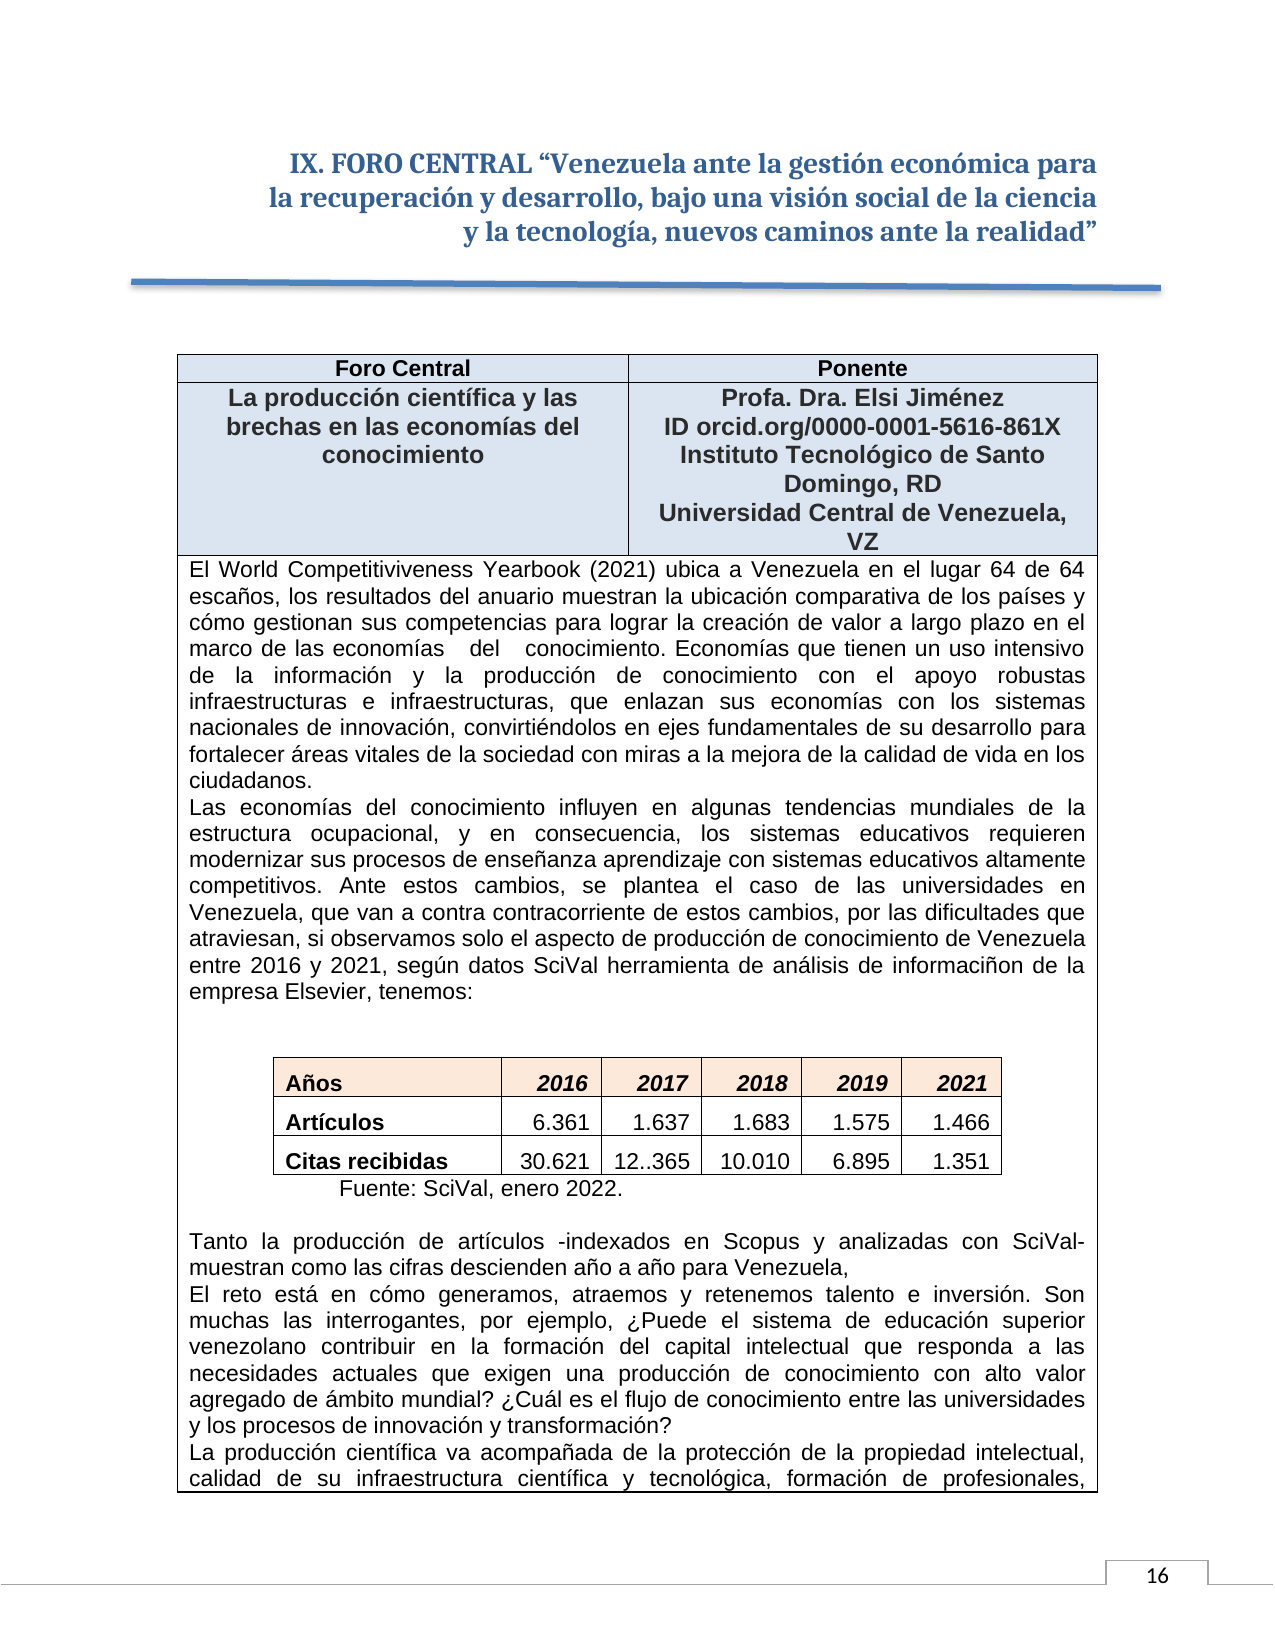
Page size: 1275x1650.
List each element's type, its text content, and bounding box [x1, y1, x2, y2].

table_cell La producción científica y las brechas en las economías del conocimiento [178, 383, 628, 555]
subtitle IX. FORO CENTRAL “Venezuela ante la gestión económica para la recuperación y desarrollo, bajo una visión social de la ciencia y la tecnología, nuevos caminos ante la realidad” [266, 148, 1098, 248]
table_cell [178, 556, 1097, 1491]
table_header Ponente [629, 355, 1097, 382]
table_header Foro Central [178, 355, 628, 382]
table_cell Profa. Dra. Elsi Jiménez ID orcid.org/0000-0001-5616-861X Instituto Tecnológico de Santo Domingo, RD Universidad Central de Venezuela, VZ [629, 383, 1097, 555]
